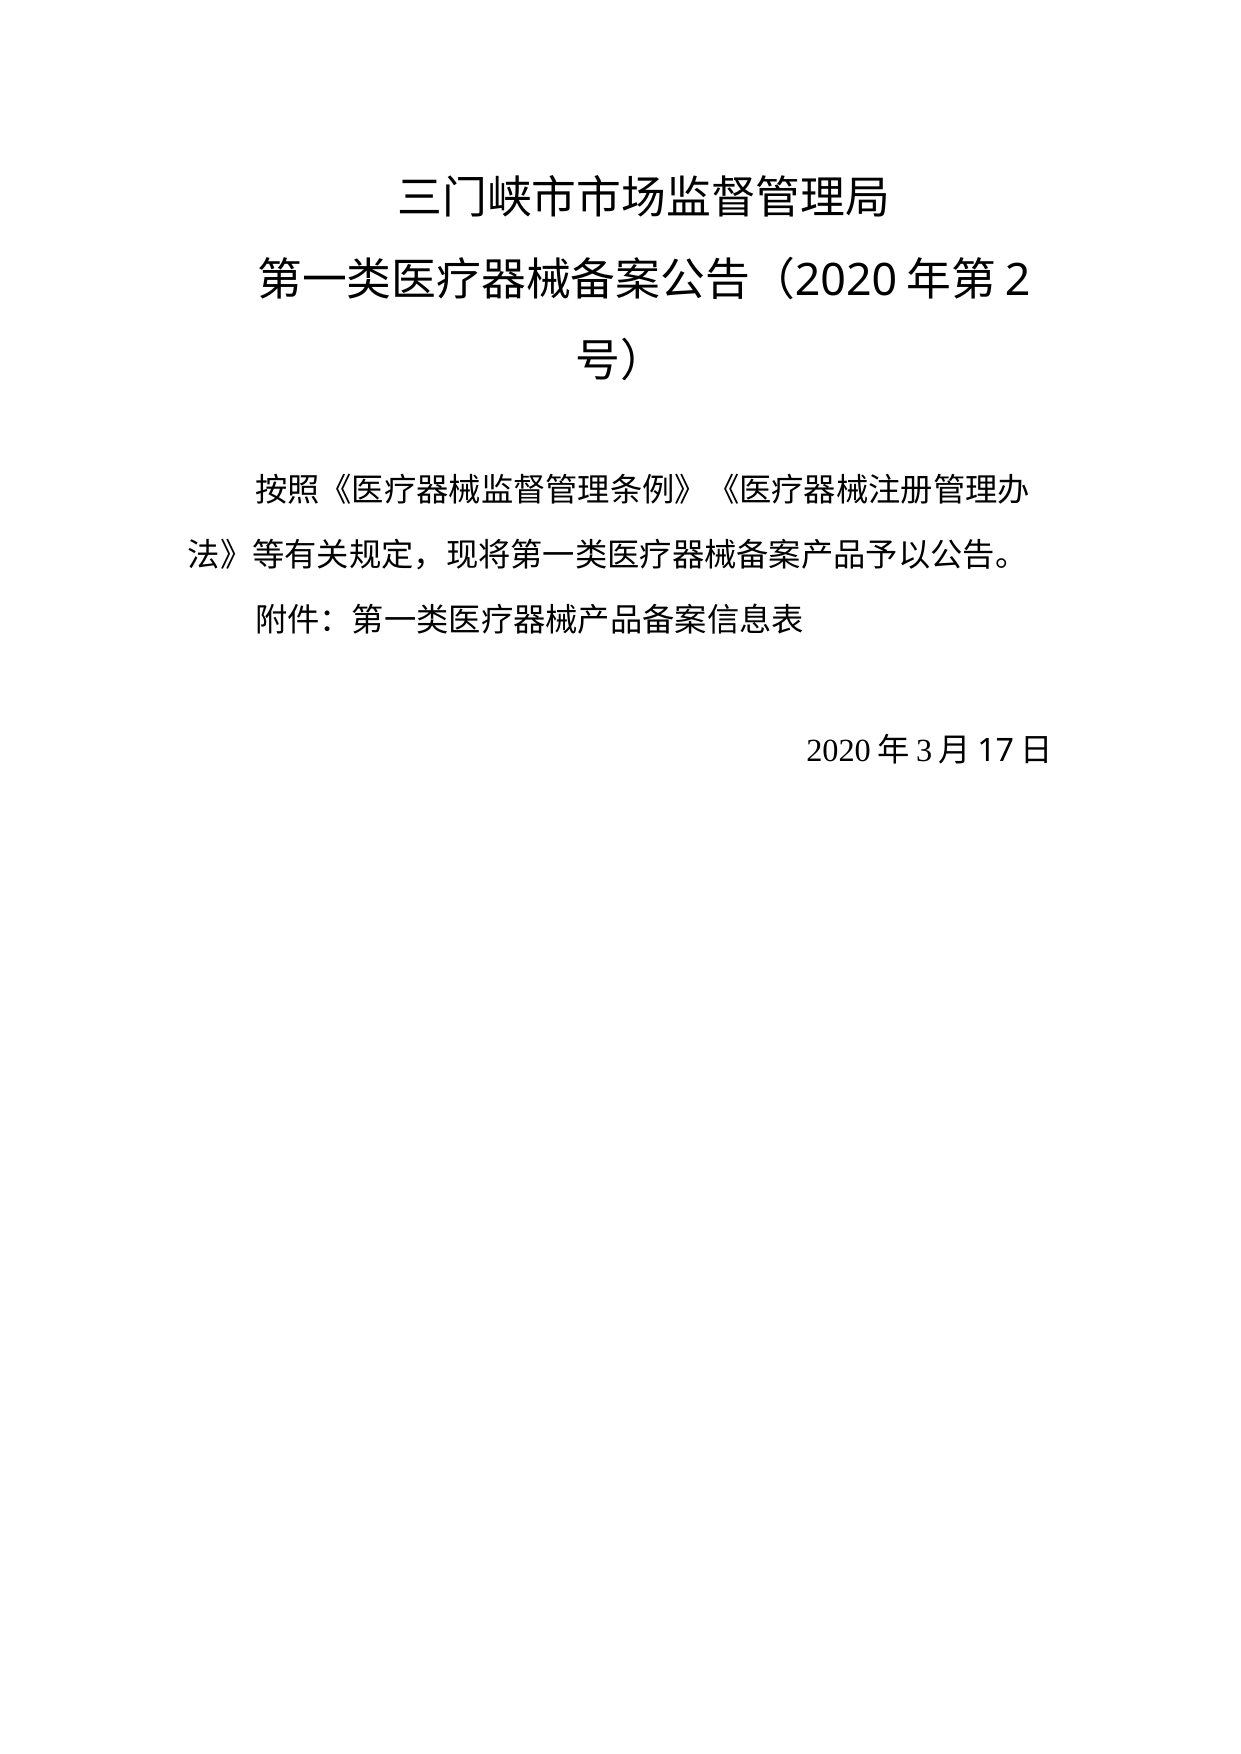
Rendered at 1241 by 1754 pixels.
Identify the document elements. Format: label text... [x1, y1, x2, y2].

text 按照《医疗器械监督管理条例》《医疗器械注册管理办法》等有关规定，现将第一类医疗器械备案产品予以公告。 [187, 454, 1053, 584]
text 第一类医疗器械备案公告（2020年第2号） [187, 227, 1053, 389]
text 三门峡市市场监督管理局 [187, 162, 1053, 227]
text 2020年3月17日 [187, 714, 1053, 779]
text 附件：第一类医疗器械产品备案信息表 [187, 584, 1053, 649]
